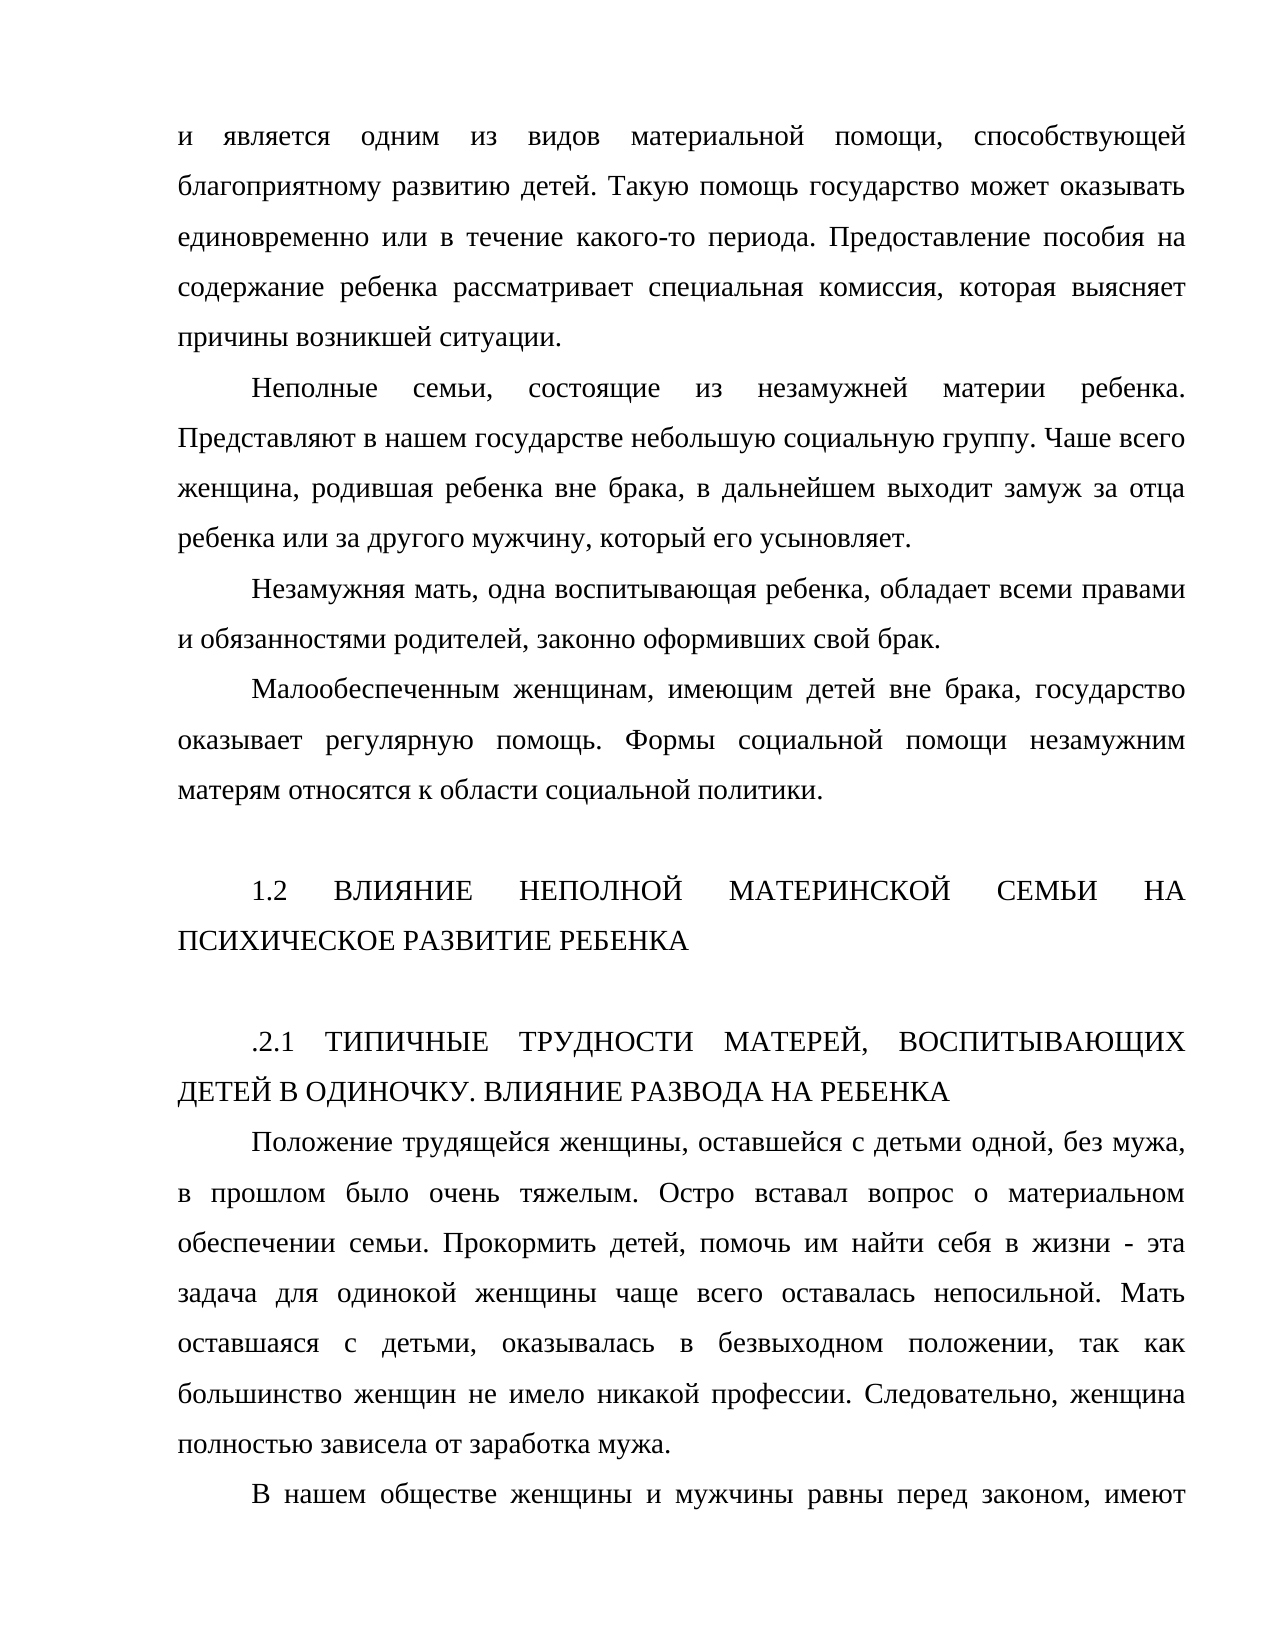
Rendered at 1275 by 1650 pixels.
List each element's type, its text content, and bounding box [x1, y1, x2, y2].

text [177, 118, 1186, 353]
text .2.1 Типичные трудности матерей, воспитывающих детей в одиночку. Влияние развода на ребенка [177, 1024, 1186, 1108]
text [177, 1477, 1186, 1510]
text Неполные семьи, состоящие из незамужней материи ребенка. Представляют в нашем государстве небольшую социальную группу. Чаше всего женщина, родившая ребенка вне брака, в дальнейшем выходит замуж за отца ребенка или за другого мужчину, который его усыновляет. [177, 370, 1186, 554]
text 1.2 Влияние неполной материнской семьи на психическое развитие ребенка [177, 873, 1186, 957]
text Малообеспеченным женщинам, имеющим детей вне брака, государство оказывает регулярную помощь. Формы социальной помощи незамужним матерям относятся к области социальной политики. [177, 672, 1186, 806]
text Незамужняя мать, одна воспитывающая ребенка, обладает всеми правами и обязанностями родителей, законно оформивших свой брак. [177, 571, 1186, 655]
text Положение трудящейся женщины, оставшейся с детьми одной, без мужа, в прошлом было очень тяжелым. Остро вставал вопрос о материальном обеспечении семьи. Прокормить детей, помочь им найти себя в жизни - эта задача для одинокой женщины чаще всего оставалась непосильной. Мать оставшаяся с детьми, оказывалась в безвыходном положении, так как большинство женщин не имело никакой профессии. Следовательно, женщина полностью зависела от заработка мужа. [177, 1124, 1186, 1460]
